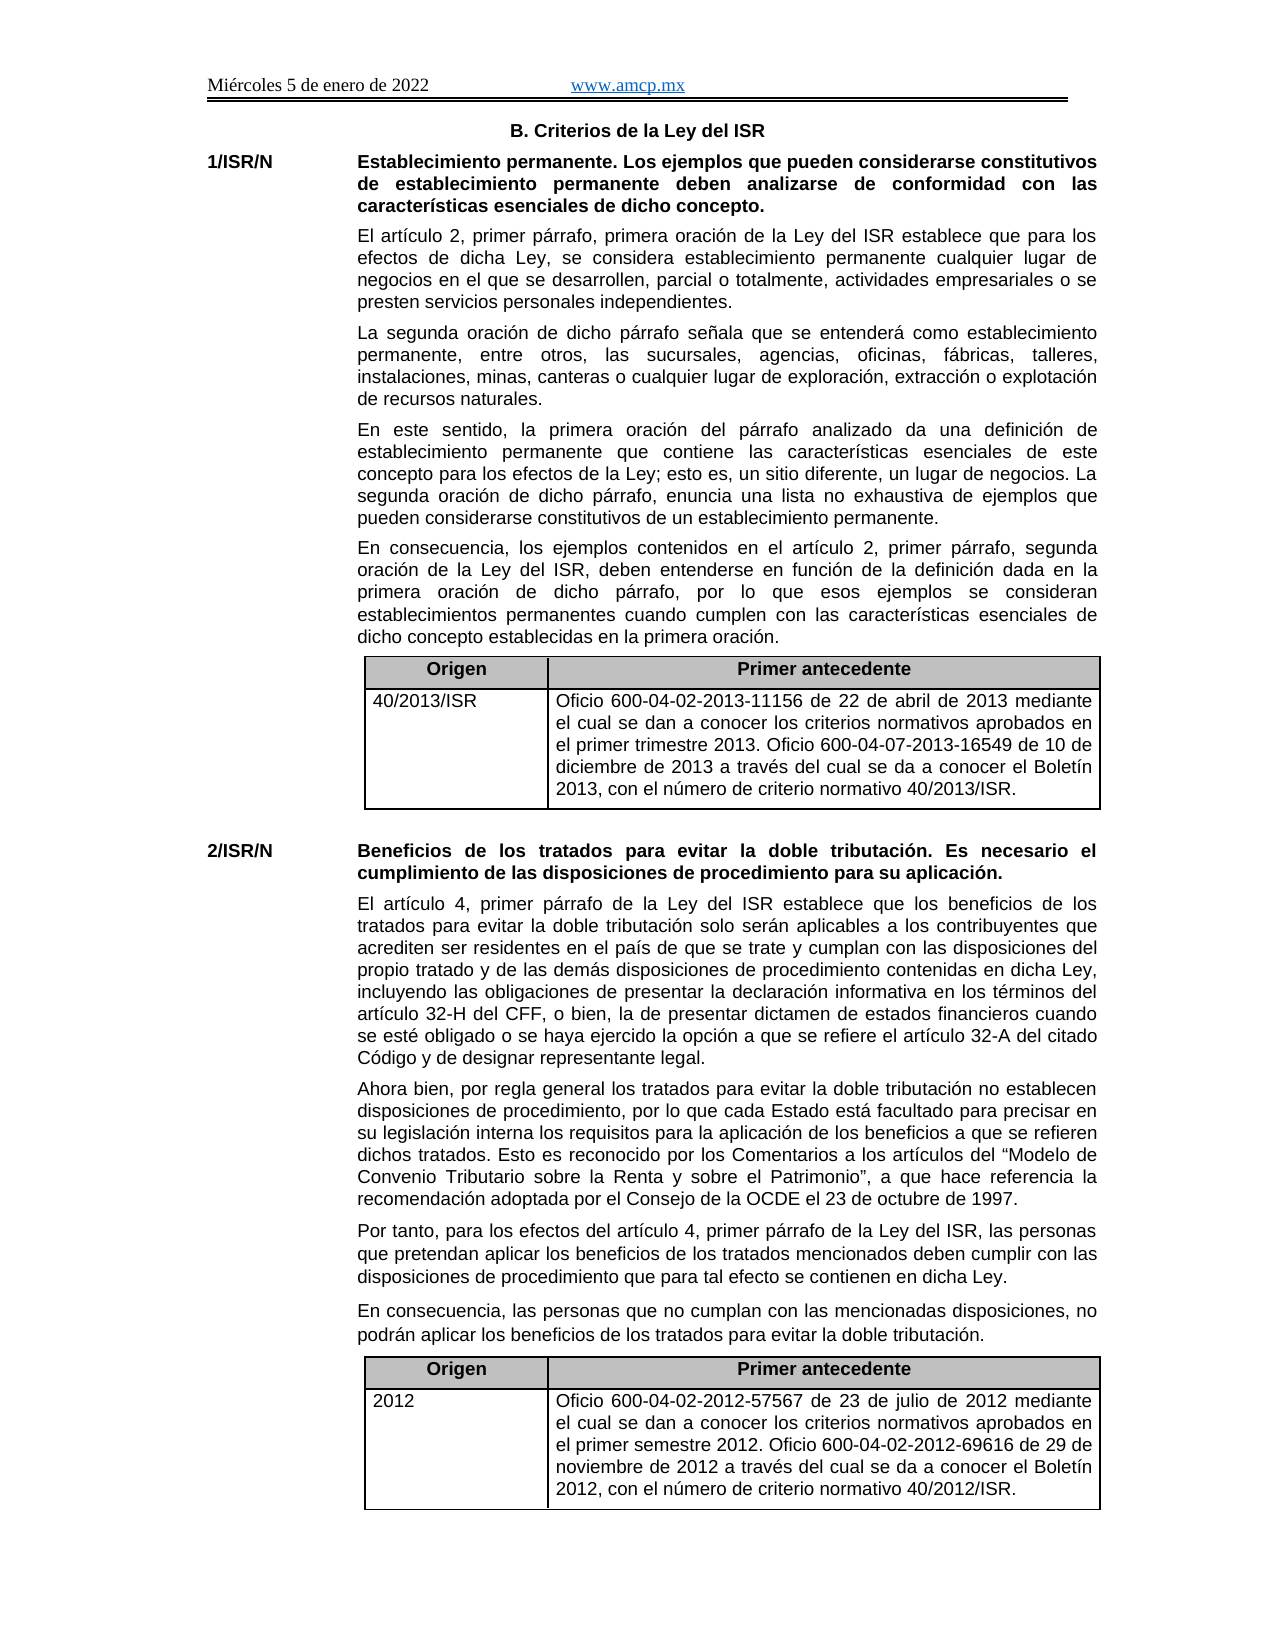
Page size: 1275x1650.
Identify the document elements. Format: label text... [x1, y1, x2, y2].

table_cell Oficio 600-04-02-2013-11156 de 22 de abril de 2013 mediante el cual se dan a conocer los criterios normativos aprobados en el primer trimestre 2013. Oficio 600-04-07-2013-16549 de 10 de diciembre de 2013 a través del cual se da a conocer el Boletín 2013, con el número de criterio normativo 40/2013/ISR. [549, 690, 1099, 808]
text Por tanto, para los efectos del artículo 4, primer párrafo de la Ley del ISR, las personas que pretendan aplicar los beneficios de los tratados mencionados deben cumplir con las disposiciones de procedimiento que para tal efecto se contienen en dicha Ley. [207, 1218, 1098, 1288]
text 1/ISR/N Establecimiento permanente. Los ejemplos que pueden considerarse constitutivos de establecimiento permanente deben analizarse de conformidad con las características esenciales de dicho concepto. [207, 150, 1098, 217]
table_header Origen [366, 1358, 547, 1388]
text Ahora bien, por regla general los tratados para evitar la doble tributación no establecen disposiciones de procedimiento, por lo que cada Estado está facultado para precisar en su legislación interna los requisitos para la aplicación de los beneficios a que se refieren dichos tratados. Esto es reconocido por los Comentarios a los artículos del “Modelo de Convenio Tributario sobre la Renta y sobre el Patrimonio”, a que hace referencia la recomendación adoptada por el Consejo de la OCDE el 23 de octubre de 1997. [207, 1078, 1098, 1210]
text B. Criterios de la Ley del ISR [177, 120, 1098, 142]
text La segunda oración de dicho párrafo señala que se entenderá como establecimiento permanente, entre otros, las sucursales, agencias, oficinas, fábricas, talleres, instalaciones, minas, canteras o cualquier lugar de exploración, extracción o explotación de recursos naturales. [207, 322, 1098, 410]
text En consecuencia, los ejemplos contenidos en el artículo 2, primer párrafo, segunda oración de la Ley del ISR, deben entenderse en función de la definición dada en la primera oración de dicho párrafo, por lo que esos ejemplos se consideran establecimientos permanentes cuando cumplen con las características esenciales de dicho concepto establecidas en la primera oración. [207, 537, 1098, 647]
table_header Primer antecedente [549, 1358, 1099, 1388]
table_cell Oficio 600-04-02-2012-57567 de 23 de julio de 2012 mediante el cual se dan a conocer los criterios normativos aprobados en el primer semestre 2012. Oficio 600-04-02-2012-69616 de 29 de noviembre de 2012 a través del cual se da a conocer el Boletín 2012, con el número de criterio normativo 40/2012/ISR. [549, 1390, 1099, 1508]
table_header Primer antecedente [549, 657, 1099, 688]
text En este sentido, la primera oración del párrafo analizado da una definición de establecimiento permanente que contiene las características esenciales de este concepto para los efectos de la Ley; esto es, un sitio diferente, un lugar de negocios. La segunda oración de dicho párrafo, enuncia una lista no exhaustiva de ejemplos que pueden considerarse constitutivos de un establecimiento permanente. [207, 418, 1098, 529]
text 2/ISR/N Beneficios de los tratados para evitar la doble tributación. Es necesario el cumplimiento de las disposiciones de procedimiento para su aplicación. [207, 840, 1098, 884]
table_cell 40/2013/ISR [366, 690, 547, 808]
table_cell 2012 [366, 1390, 547, 1508]
text En consecuencia, las personas que no cumplan con las mencionadas disposiciones, no podrán aplicar los beneficios de los tratados para evitar la doble tributación. [207, 1299, 1098, 1346]
text El artículo 4, primer párrafo de la Ley del ISR establece que los beneficios de los tratados para evitar la doble tributación solo serán aplicables a los contribuyentes que acrediten ser residentes en el país de que se trate y cumplan con las disposiciones del propio tratado y de las demás disposiciones de procedimiento contenidas en dicha Ley, incluyendo las obligaciones de presentar la declaración informativa en los términos del artículo 32-H del CFF, o bien, la de presentar dictamen de estados financieros cuando se esté obligado o se haya ejercido la opción a que se refiere el artículo 32-A del citado Código y de designar representante legal. [207, 893, 1098, 1069]
text El artículo 2, primer párrafo, primera oración de la Ley del ISR establece que para los efectos de dicha Ley, se considera establecimiento permanente cualquier lugar de negocios en el que se desarrollen, parcial o totalmente, actividades empresariales o se presten servicios personales independientes. [207, 225, 1098, 313]
table_header Origen [366, 657, 548, 688]
